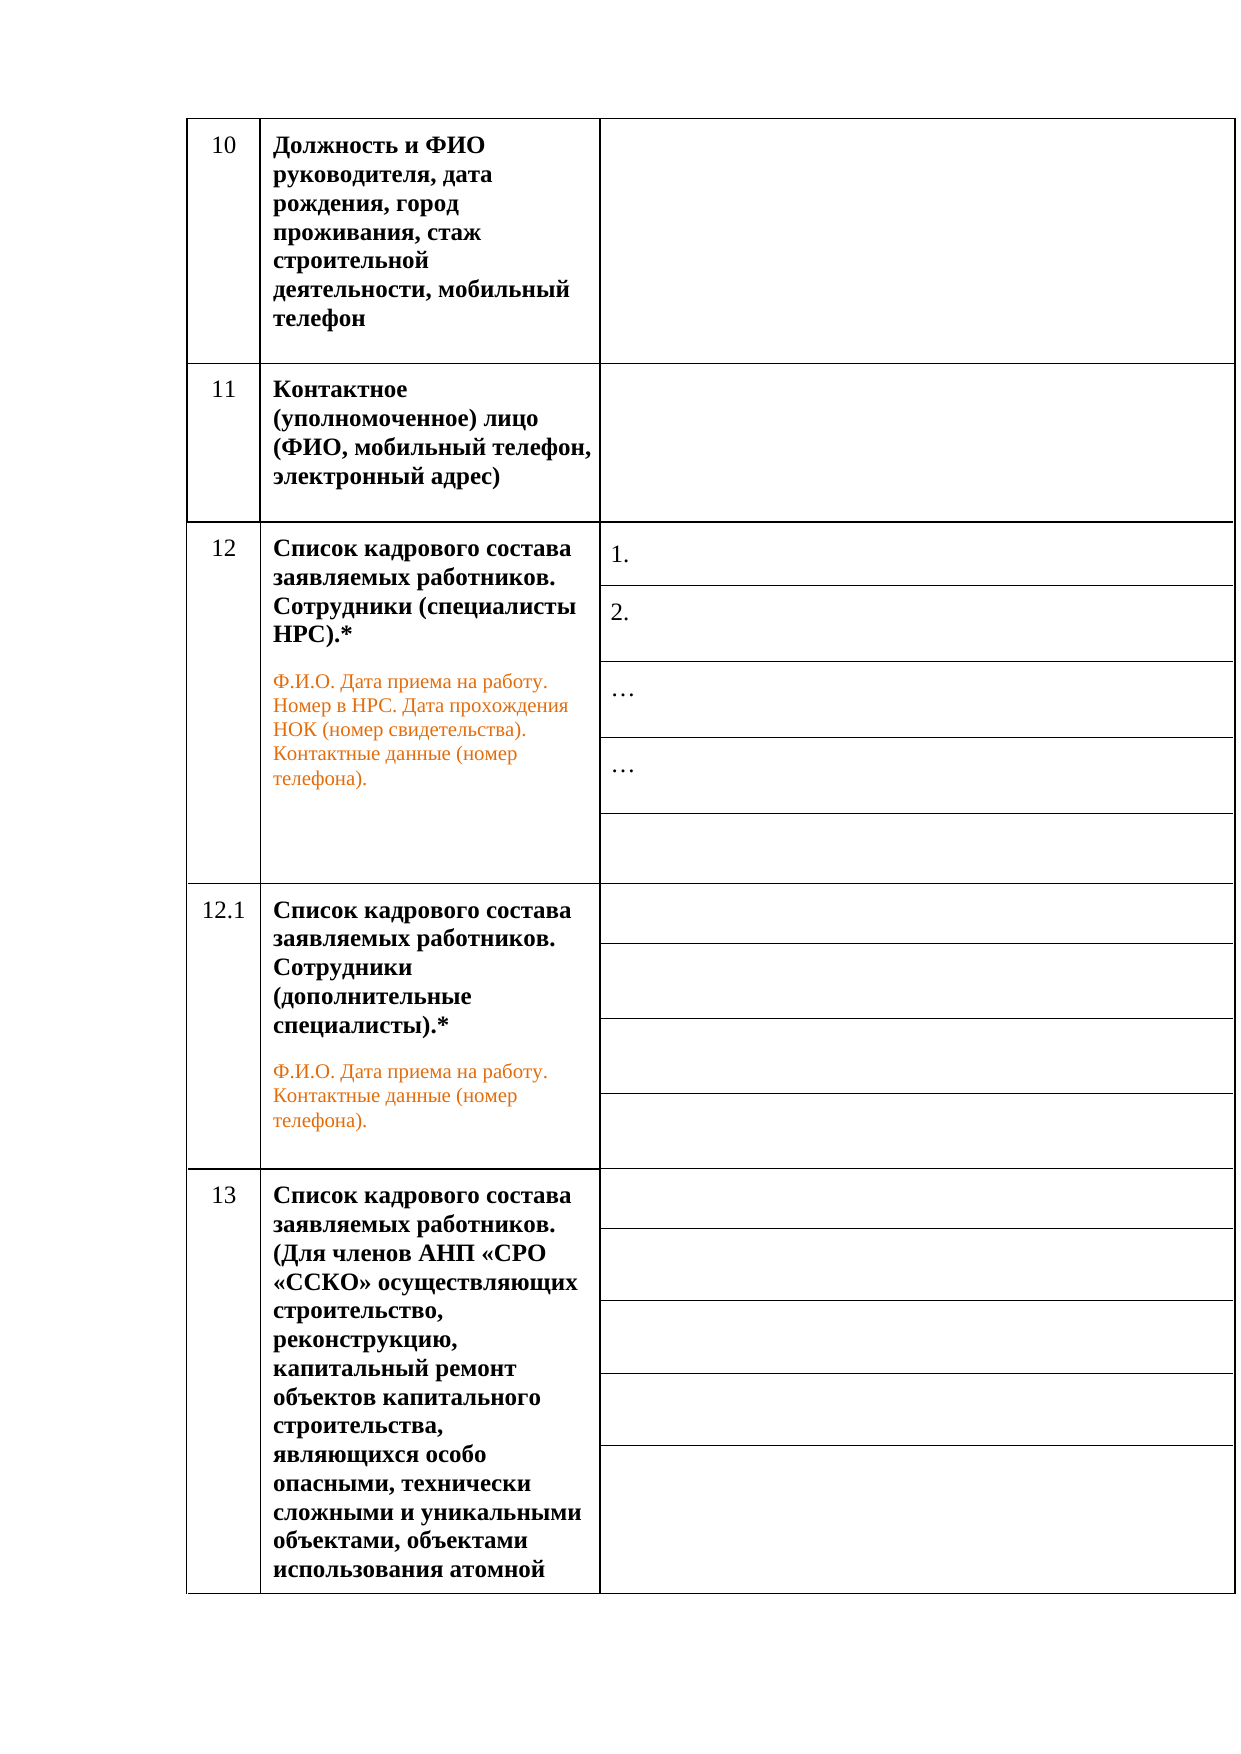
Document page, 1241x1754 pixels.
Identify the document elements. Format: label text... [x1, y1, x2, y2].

table_cell [601, 813, 1234, 883]
table_cell 1. [601, 521, 1234, 585]
table_cell Контактное (уполномоченное) лицо (ФИО, мобильный телефон, электронный адрес) [261, 364, 599, 521]
table_cell [601, 1228, 1234, 1300]
table_cell … [601, 661, 1234, 737]
table_cell [601, 1168, 1234, 1228]
table_cell [601, 1373, 1234, 1444]
table_cell 12.1 [187, 883, 260, 1168]
table_cell 11 [188, 364, 259, 521]
table_cell [601, 1445, 1234, 1593]
table_cell [601, 943, 1234, 1018]
table_cell 2. [601, 585, 1234, 661]
table_cell Список кадрового состава заявляемых работников. (Для членов АНП «СРО «ССКО» осуществляющих строительство, реконструкцию, капитальный ремонт объектов капитального строительства, являющихся особо опасными, технически сложными и уникальными объектами, объектами использования атомной энергии)*** Ф.И.О. Дата приема на работу. Дата прохождения Аттестации Ростехнадзора (номер свидетельства). Контактные данные (номер телефона). [261, 1170, 599, 1593]
table_cell Должность и ФИО руководителя, дата рождения, город проживания, стаж строительной деятельности, мобильный телефон [261, 119, 599, 363]
table_cell … [601, 737, 1234, 812]
table_cell [601, 1093, 1234, 1168]
table_cell [601, 883, 1234, 943]
table_cell [601, 1018, 1234, 1093]
table_cell 10 [188, 119, 259, 363]
table_cell Список кадрового состава заявляемых работников. Сотрудники (дополнительные специалисты).* Ф.И.О. Дата приема на работу. Контактные данные (номер телефона). [261, 884, 599, 1168]
table_cell [601, 364, 1234, 521]
table_cell 12 [187, 523, 260, 883]
table_cell [601, 119, 1234, 363]
table_cell Список кадрового состава заявляемых работников. Сотрудники (специалисты НРС).* Ф.И.О. Дата приема на работу. Номер в НРС. Дата прохождения НОК (номер свидетельства). Контактные данные (номер телефона). [261, 523, 599, 883]
table_cell 13 [187, 1168, 260, 1593]
table_cell [601, 1300, 1234, 1372]
